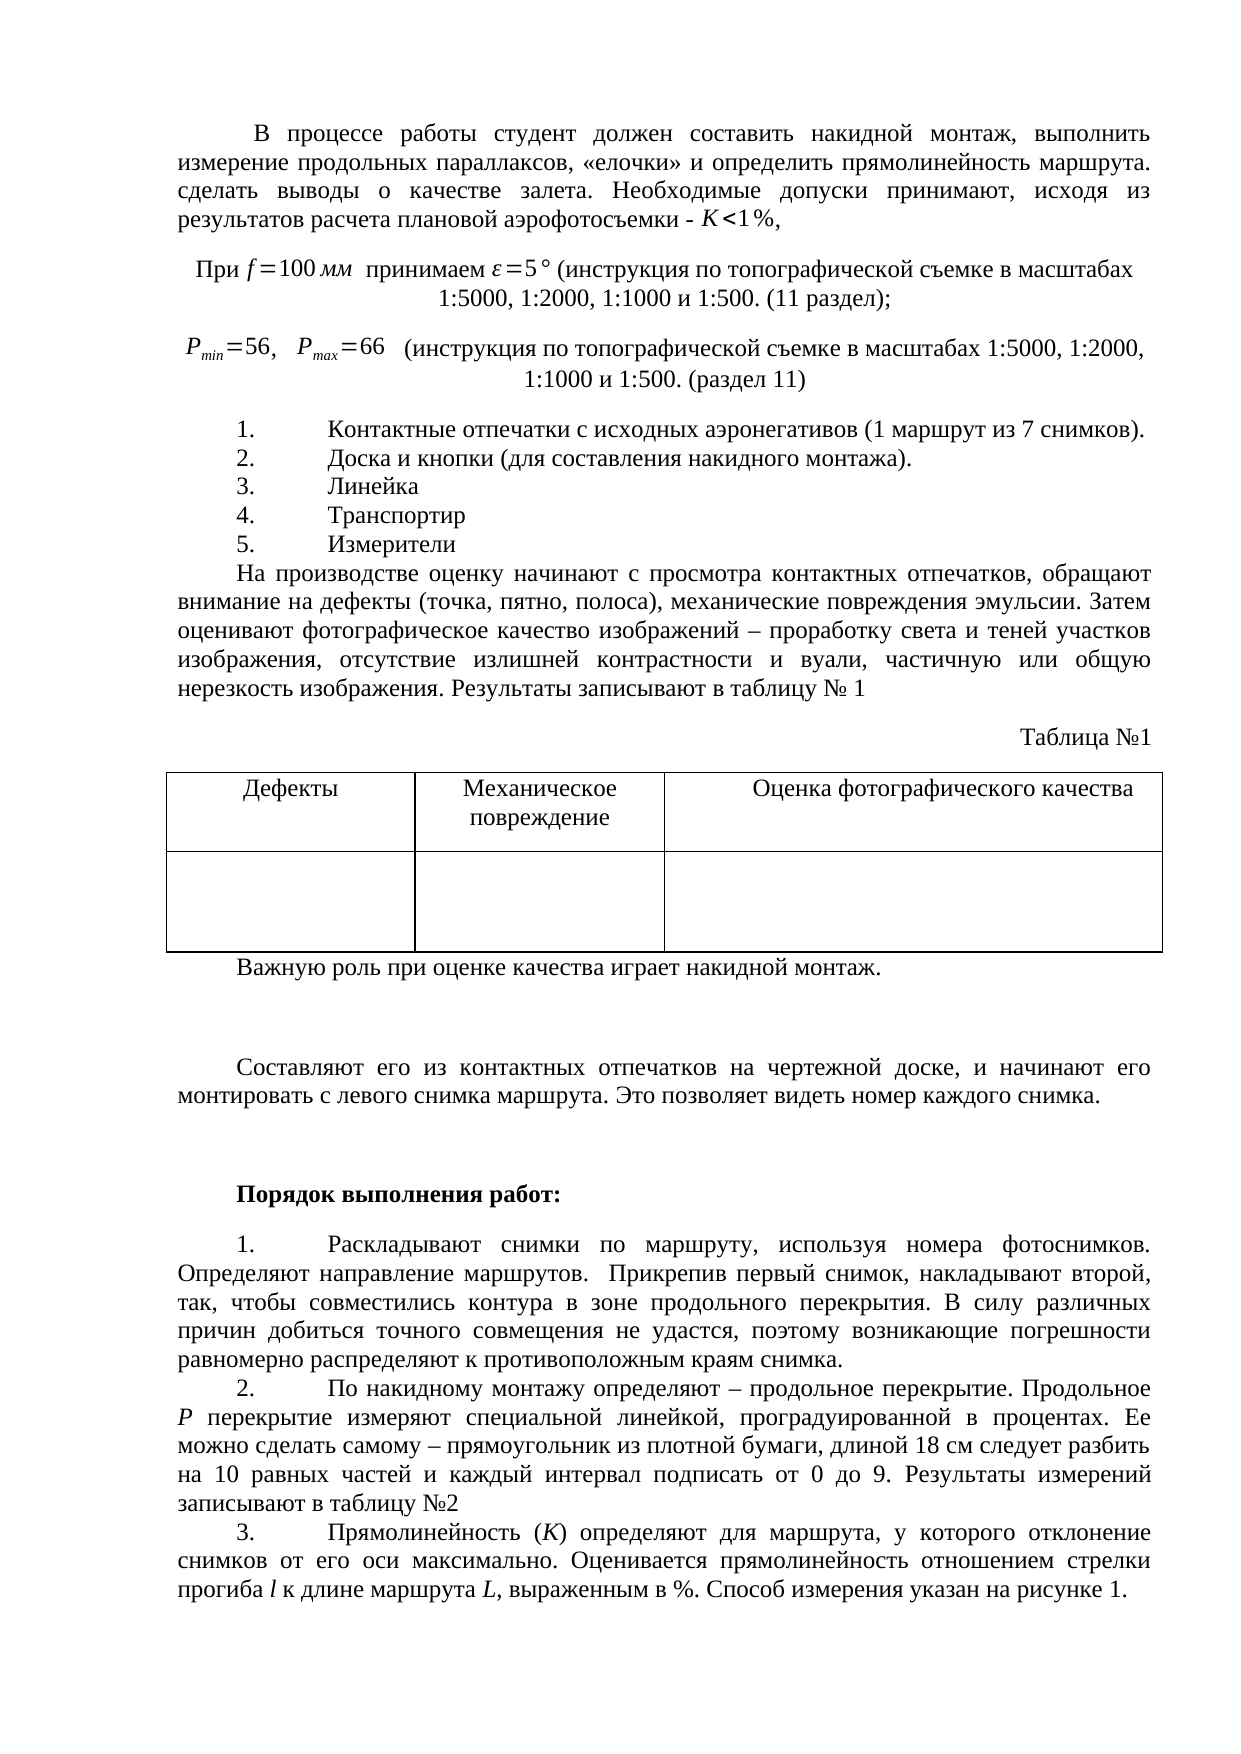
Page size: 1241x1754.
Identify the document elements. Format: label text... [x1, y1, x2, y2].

list Измерители [177, 529, 1152, 558]
table_cell [665, 852, 1162, 951]
list Контактные отпечатки с исходных аэронегативов (1 маршрут из 7 снимков). [177, 414, 1152, 443]
list Раскладывают снимки по маршруту, используя номера фотоснимков. Определяют направление маршрутов. Прикрепив первый снимок, накладывают второй, так, чтобы совместились контура в зоне продольного перекрытия. В силу различных причин добиться точного совмещения не удастся, поэтому возникающие погрешности равномерно распределяют к противоположным краям снимка. [177, 1229, 1152, 1373]
text В процессе работы студент должен составить накидной монтаж, выполнить измерение продольных параллаксов, «елочки» и определить прямолинейность маршрута. сделать выводы о качестве залета. Необходимые допуски принимают, исходя из результатов расчета плановой аэрофотосъемки - , [177, 118, 1152, 233]
table_header Оценка фотографического качества [665, 773, 1162, 851]
table_header Дефекты [167, 773, 414, 851]
text На производстве оценку начинают с просмотра контактных отпечатков, обращают внимание на дефекты (точка, пятно, полоса), механические повреждения эмульсии. Затем оценивают фотографическое качество изображений – проработку света и теней участков изображения, отсутствие излишней контрастности и вуали, частичную или общую нерезкость изображения. Результаты записывают в таблицу № 1 [177, 558, 1152, 701]
list Линейка [177, 471, 1152, 500]
text Составляют его из контактных отпечатков на чертежной доске, и начинают его монтировать с левого снимка маршрута. Это позволяет видеть номер каждого снимка. [177, 1052, 1152, 1109]
text Таблица №1 [252, 722, 1152, 751]
list Транспортир [177, 500, 1152, 529]
table_cell [167, 852, 414, 951]
list Доска и кнопки (для составления накидного монтажа). [177, 443, 1152, 471]
text Важную роль при оценке качества играет накидной монтаж. [177, 953, 1152, 981]
list По накидному монтажу определяют – продольное перекрытие. Продольное P перекрытие измеряют специальной линейкой, проградуированной в процентах. Ее можно сделать самому – прямоугольник из плотной бумаги, длиной 18 см следует разбить на 10 равных частей и каждый интервал подписать от 0 до 9. Результаты измерений записывают в таблицу №2 [177, 1373, 1152, 1517]
table_cell [416, 852, 664, 951]
text Порядок выполнения работ: [177, 1179, 1152, 1208]
text , (инструкция по топографической съемке в масштабах 1:5000, 1:2000, 1:1000 и 1:500. (раздел 11) [177, 332, 1152, 393]
list Прямолинейность (К) определяют для маршрута, у которого отклонение снимков от его оси максимально. Оценивается прямолинейность отношением стрелки прогиба l к длине маршрута L, выраженным в %. Способ измерения указан на рисунке 1. [177, 1517, 1152, 1603]
text При принимаем (инструкция по топографической съемке в масштабах 1:5000, 1:2000, 1:1000 и 1:500. (11 раздел); [177, 254, 1152, 311]
table_header Механическое повреждение [416, 773, 664, 851]
